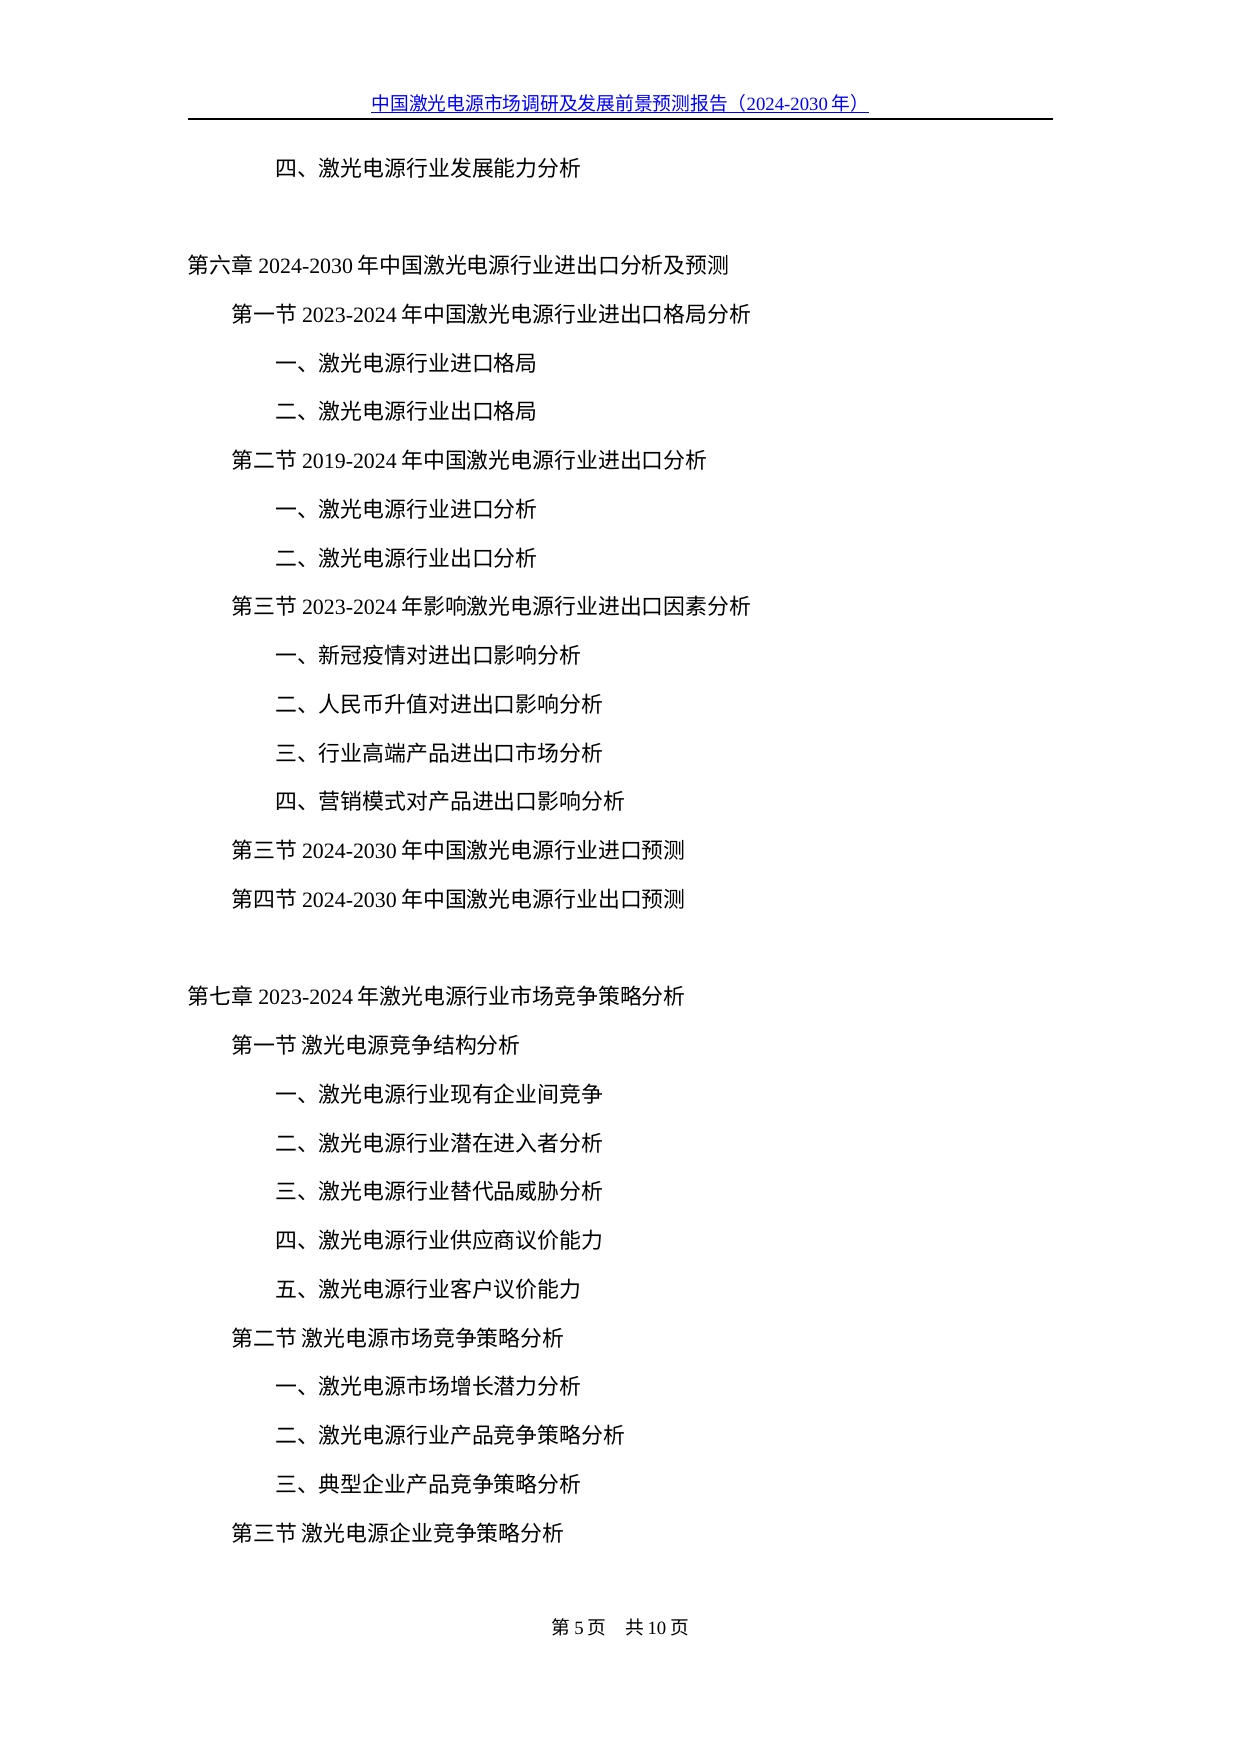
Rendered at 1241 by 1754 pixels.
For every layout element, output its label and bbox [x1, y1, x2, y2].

text [187, 150, 1053, 1548]
